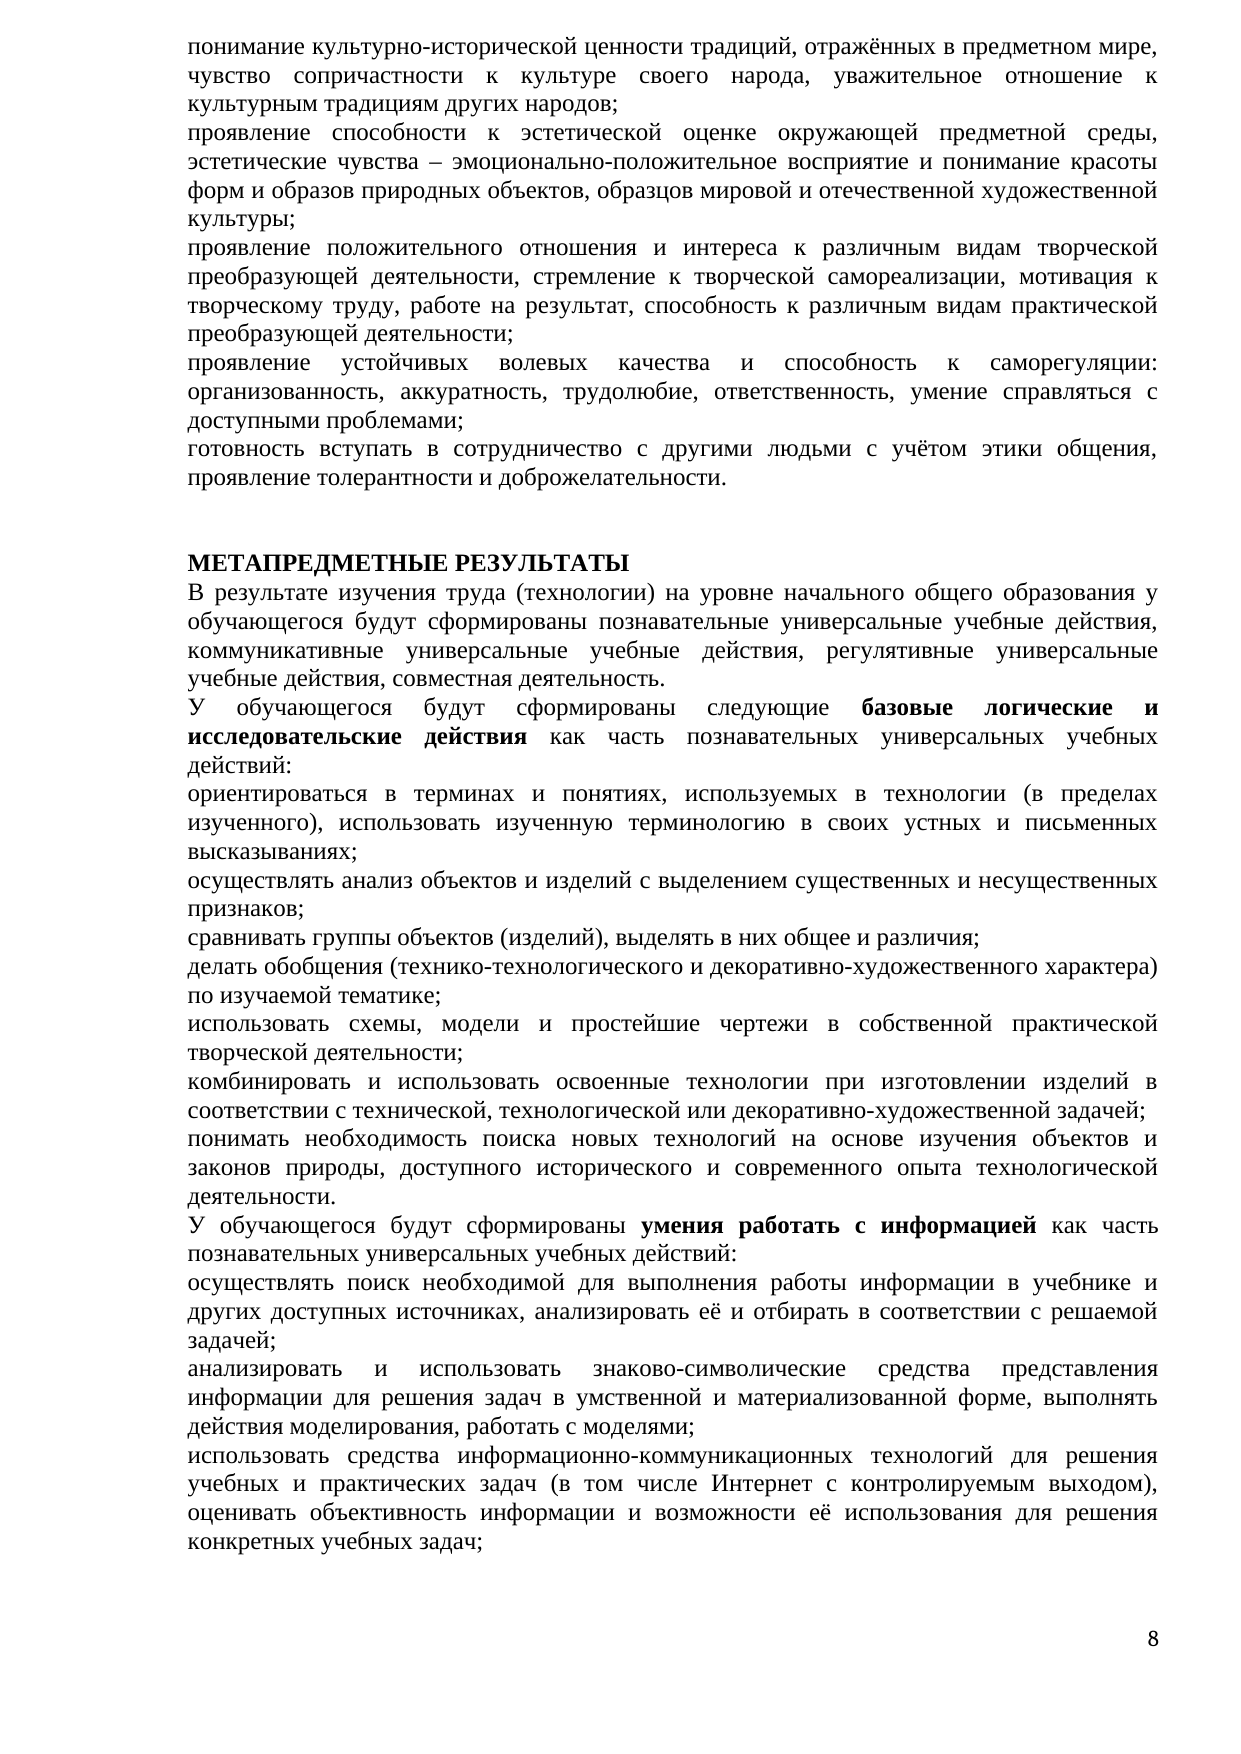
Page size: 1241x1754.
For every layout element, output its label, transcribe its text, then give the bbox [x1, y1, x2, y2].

text осуществлять анализ объектов и изделий с выделением существенных и несущественных признаков; [187, 865, 1159, 922]
text проявление положительного отношения и интереса к различным видам творческой преобразующей деятельности, стремление к творческой самореализации, мотивация к творческому труду, работе на результат, способность к различным видам практической преобразующей деятельности; [187, 232, 1159, 347]
text ориентироваться в терминах и понятиях, используемых в технологии (в пределах изученного), использовать изученную терминологию в своих устных и письменных высказываниях; [187, 778, 1159, 865]
text использовать средства информационно-коммуникационных технологий для решения учебных и практических задач (в том числе Интернет с контролируемым выходом), оценивать объективность информации и возможности её использования для решения конкретных учебных задач; [187, 1440, 1159, 1555]
text МЕТАПРЕДМЕТНЫЕ РЕЗУЛЬТАТЫ [187, 548, 1159, 577]
text делать обобщения (технико-технологического и декоративно-художественного характера) по изучаемой тематике; [187, 951, 1159, 1008]
text В результате изучения труда (технологии) на уровне начального общего образования у обучающегося будут сформированы познавательные универсальные учебные действия, коммуникативные универсальные учебные действия, регулятивные универсальные учебные действия, совместная деятельность. [187, 577, 1159, 692]
text проявление способности к эстетической оценке окружающей предметной среды, эстетические чувства – эмоционально-положительное восприятие и понимание красоты форм и образов природных объектов, образцов мировой и отечественной художественной культуры; [187, 117, 1159, 232]
text У обучающегося будут сформированы умения работать с информацией как часть познавательных универсальных учебных действий: [187, 1210, 1159, 1267]
text понимание культурно-исторической ценности традиций, отражённых в предметном мире, чувство сопричастности к культуре своего народа, уважительное отношение к культурным традициям других народов; [187, 31, 1159, 117]
text комбинировать и использовать освоенные технологии при изготовлении изделий в соответствии с технической, технологической или декоративно-художественной задачей; [187, 1066, 1159, 1123]
text анализировать и использовать знаково-символические средства представления информации для решения задач в умственной и материализованной форме, выполнять действия моделирования, работать с моделями; [187, 1353, 1159, 1440]
text понимать необходимость поиска новых технологий на основе изучения объектов и законов природы, доступного исторического и современного опыта технологической деятельности. [187, 1123, 1159, 1210]
text У обучающегося будут сформированы следующие базовые логические и исследовательские действия как часть познавательных универсальных учебных действий: [187, 692, 1159, 778]
text готовность вступать в сотрудничество с другими людьми с учётом этики общения, проявление толерантности и доброжелательности. [187, 433, 1159, 491]
text сравнивать группы объектов (изделий), выделять в них общее и различия; [187, 922, 1159, 951]
text использовать схемы, модели и простейшие чертежи в собственной практической творческой деятельности; [187, 1008, 1159, 1066]
text проявление устойчивых волевых качества и способность к саморегуляции: организованность, аккуратность, трудолюбие, ответственность, умение справляться с доступными проблемами; [187, 347, 1159, 433]
text осуществлять поиск необходимой для выполнения работы информации в учебнике и других доступных источниках, анализировать её и отбирать в соответствии с решаемой задачей; [187, 1267, 1159, 1353]
